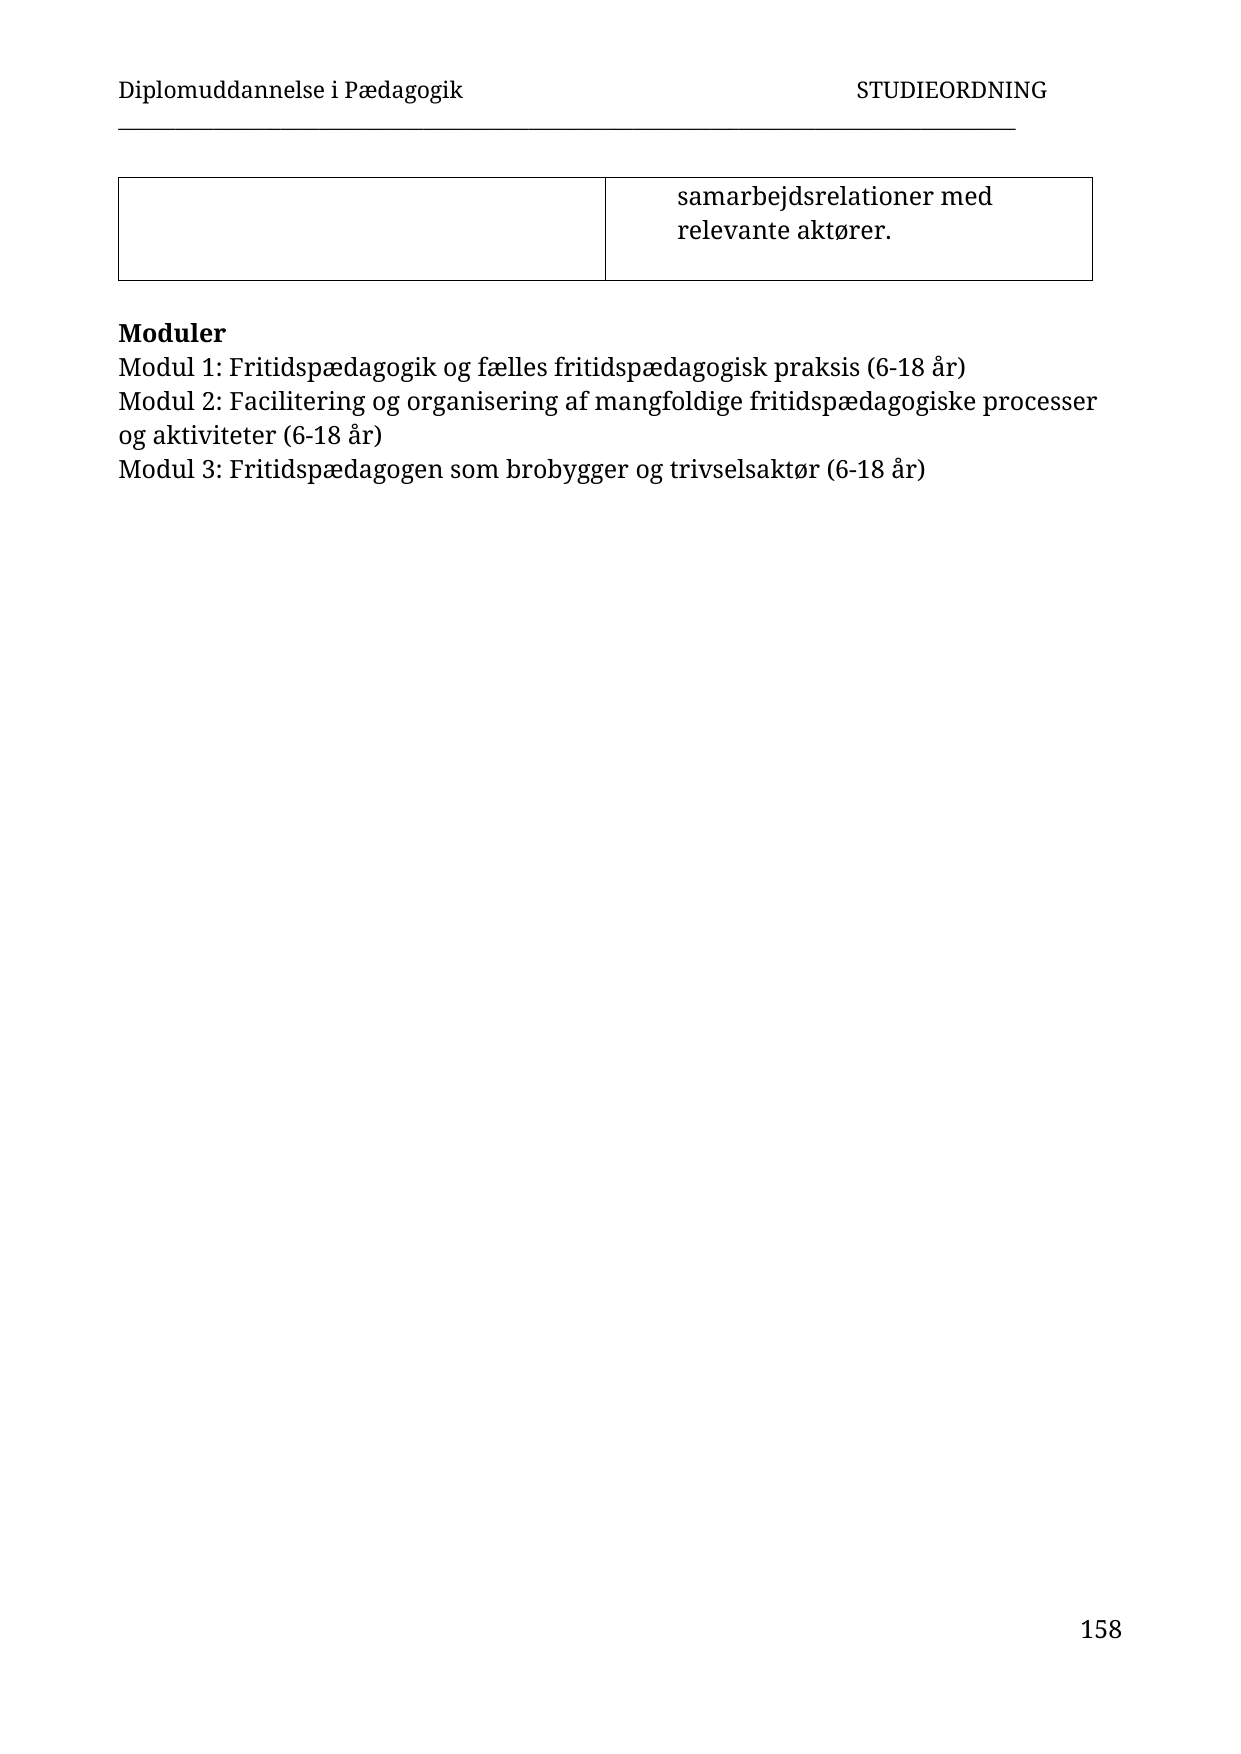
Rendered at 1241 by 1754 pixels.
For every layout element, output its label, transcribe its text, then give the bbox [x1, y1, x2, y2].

text Modul 1: Fritidspædagogik og fælles fritidspædagogisk praksis (6-18 år) [118, 349, 1122, 384]
text Moduler [118, 316, 1122, 349]
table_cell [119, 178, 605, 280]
text Modul 3: Fritidspædagogen som brobygger og trivselsaktør (6-18 år) [118, 452, 1122, 486]
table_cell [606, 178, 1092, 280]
text Modul 2: Facilitering og organisering af mangfoldige fritidspædagogiske processer og aktiviteter (6-18 år) [118, 384, 1122, 452]
